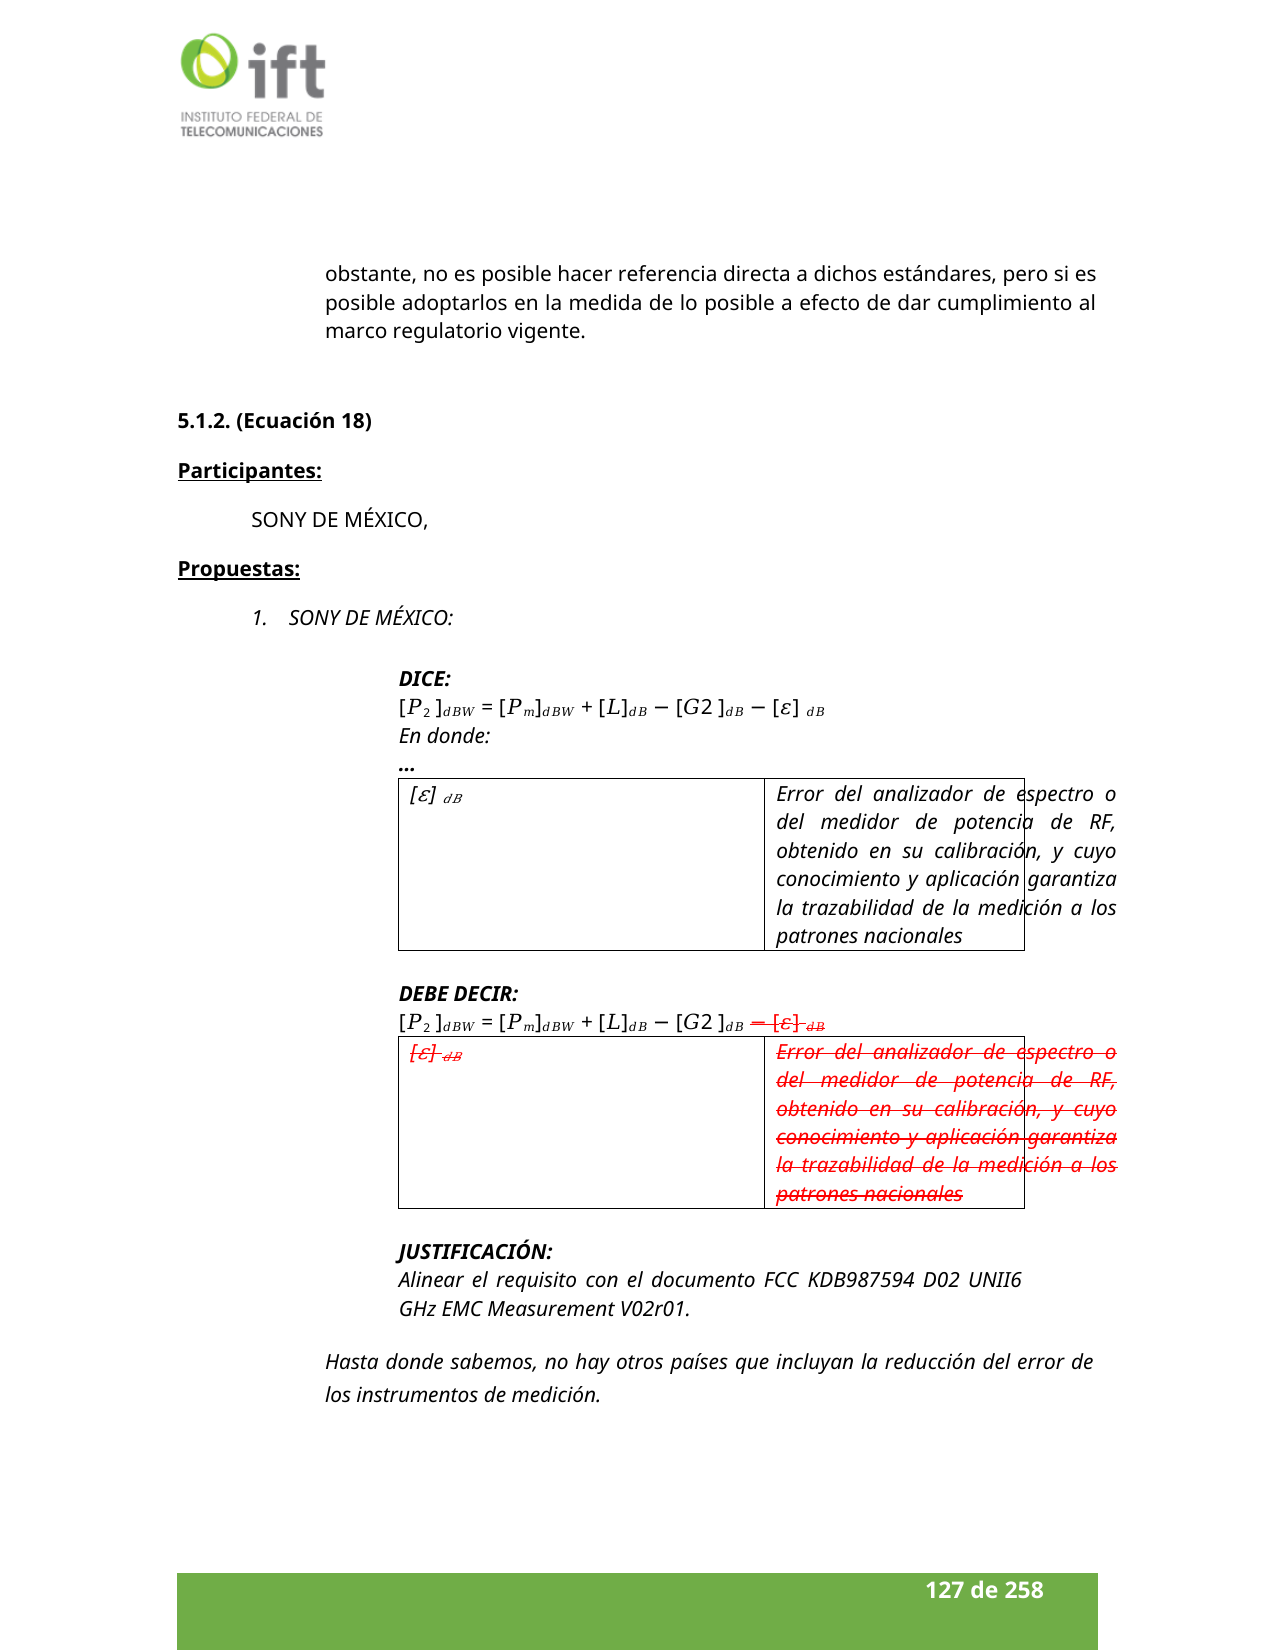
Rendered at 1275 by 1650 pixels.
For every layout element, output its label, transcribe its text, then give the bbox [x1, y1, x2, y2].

text … [398, 749, 1024, 778]
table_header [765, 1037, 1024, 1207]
text JUSTIFICACIÓN: [398, 1237, 1024, 1265]
text SONY DE MÉXICO, [177, 505, 1098, 533]
text Hasta donde sabemos, no hay otros países que incluyan la reducción del error de los instrumentos de medición. [325, 653, 1098, 1408]
text DEBE DECIR: [398, 979, 1024, 1007]
list SONY DE MÉXICO: [251, 603, 1098, 632]
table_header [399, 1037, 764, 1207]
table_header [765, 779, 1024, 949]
text [𝑃2 ]𝑑𝐵𝑊 = [𝑃𝑚]𝑑𝐵𝑊 + [𝐿]𝑑𝐵 − [𝐺2 ]𝑑𝐵 − [𝜀] 𝑑𝐵 [398, 1007, 1024, 1036]
subtitle 5.1.2. (Ecuación 18) [177, 406, 1098, 435]
text Propuestas: [177, 554, 1098, 583]
picture [177, 27, 334, 145]
text Alinear el requisito con el documento FCC KDB987594 D02 UNII6 GHz EMC Measurement V02r01. [398, 1265, 1024, 1322]
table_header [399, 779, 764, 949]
text DICE: [398, 664, 1024, 692]
text Participantes: [177, 456, 1098, 484]
text [𝑃2 ]𝑑𝐵𝑊 = [𝑃𝑚]𝑑𝐵𝑊 + [𝐿]𝑑𝐵 − [𝐺2 ]𝑑𝐵 − [𝜀] 𝑑𝐵 [398, 692, 1024, 721]
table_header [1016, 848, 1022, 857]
text En donde: [398, 721, 1024, 749]
